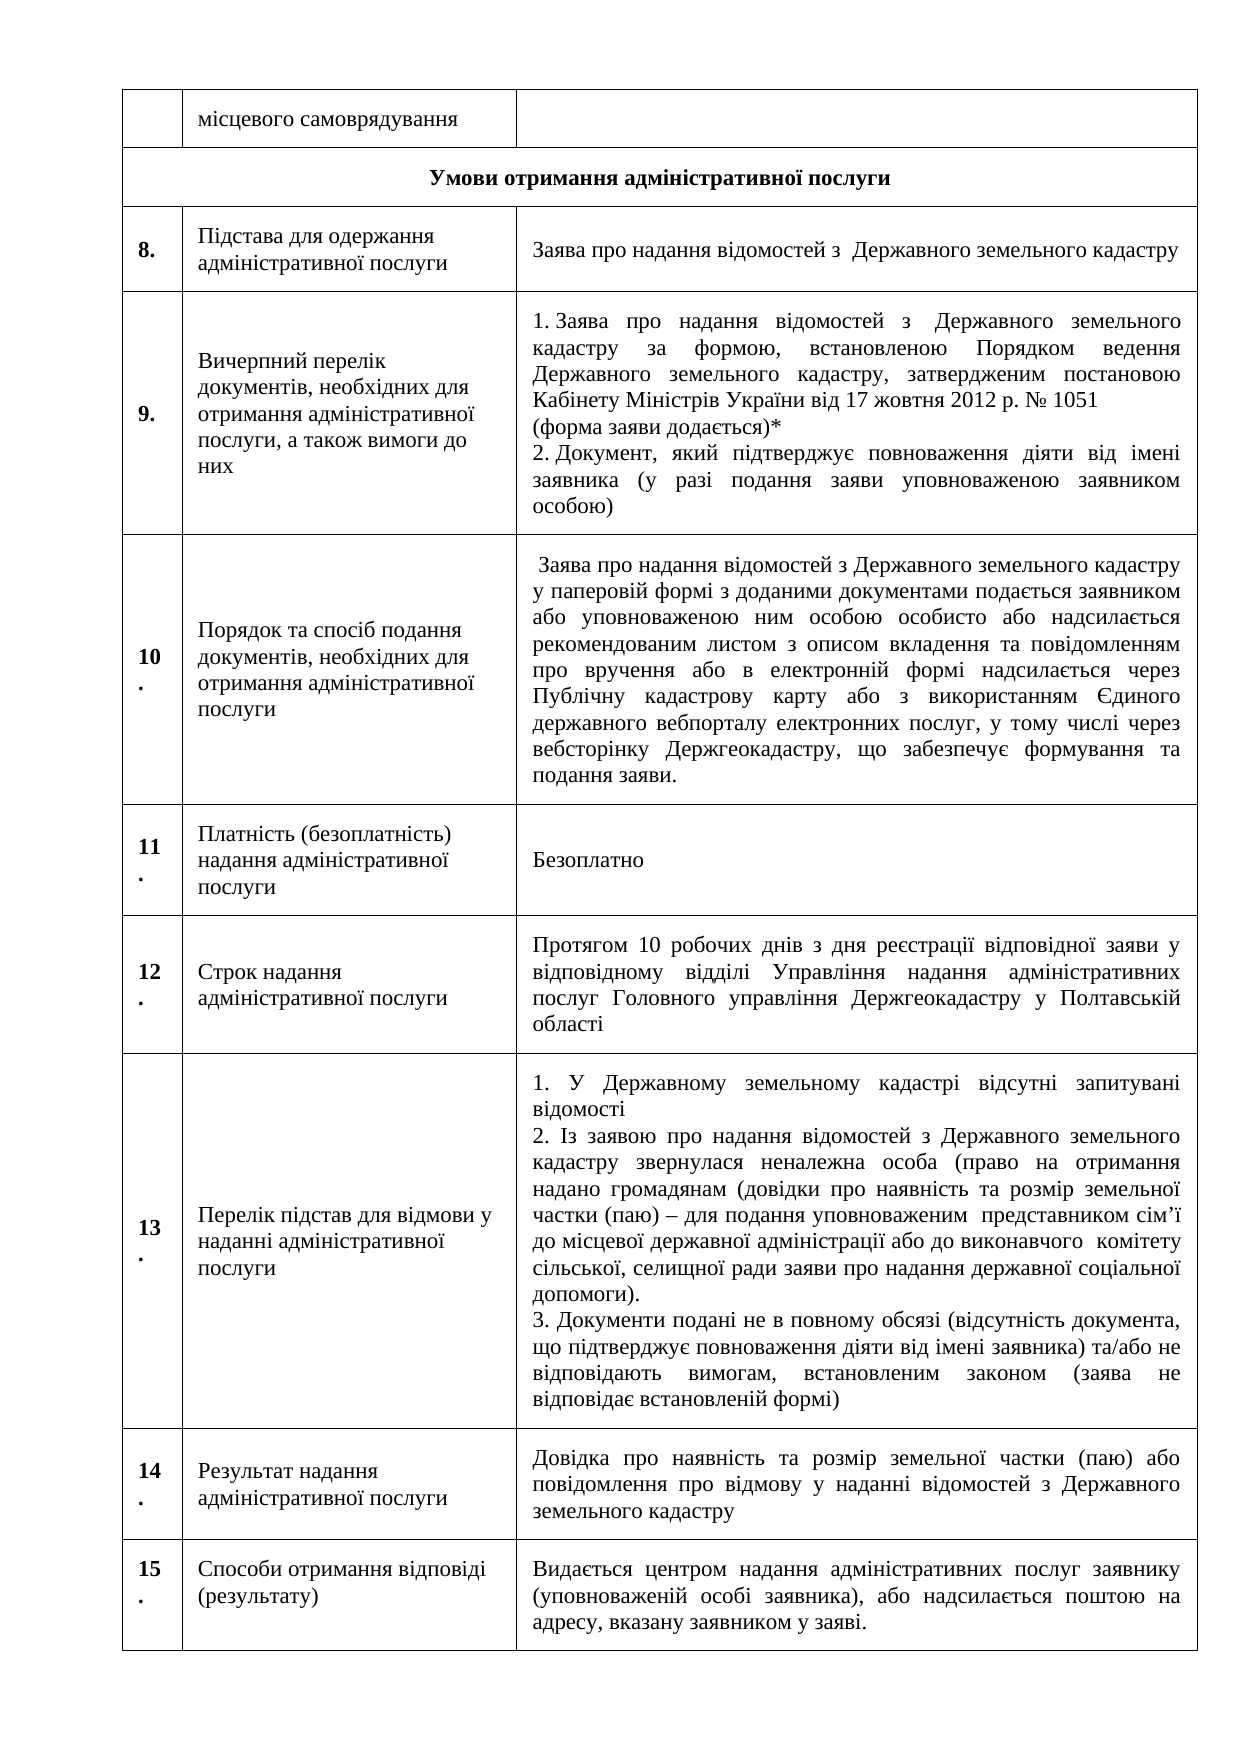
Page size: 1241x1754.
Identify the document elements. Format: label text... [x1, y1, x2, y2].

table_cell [183, 1540, 516, 1650]
table_cell Заява про надання відомостей з Державного земельного кадастру у паперовій формі з доданими документами подається заявником або уповноваженою ним особою особисто або надсилається рекомендованим листом з описом вкладення та повідомленням про вручення або в електронній формі надсилається через Публічну кадастрову карту або з використанням Єдиного державного вебпорталу електронних послуг, у тому числі через вебсторінку Держгеокадастру, що забезпечує формування та подання заяви. [517, 535, 1197, 803]
table_cell Порядок та спосіб подання документів, необхідних для отримання адміністративної послуги [183, 535, 516, 803]
table_cell 10. [123, 535, 182, 803]
table_cell 11. [123, 805, 182, 915]
table_cell Результат надання адміністративної послуги [183, 1429, 516, 1539]
table_cell 9. [123, 292, 182, 534]
table_cell [517, 90, 1197, 147]
table_cell 8. [123, 207, 182, 291]
table_cell 14. [123, 1429, 182, 1539]
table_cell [517, 1540, 1197, 1650]
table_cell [183, 90, 516, 147]
table_cell 15. [123, 1540, 182, 1650]
table_cell 7. [123, 90, 182, 147]
table_cell Платність (безоплатність) надання адміністративної послуги [183, 805, 516, 915]
table_cell 12. [123, 916, 182, 1052]
table_cell Перелік підстав для відмови у наданні адміністративної послуги [183, 1054, 516, 1427]
table_cell Підстава для одержання адміністративної послуги [183, 207, 516, 291]
table_cell Довідка про наявність та розмір земельної частки (паю) або повідомлення про відмову у наданні відомостей з Державного земельного кадастру [517, 1429, 1197, 1539]
table_cell Безоплатно [517, 805, 1197, 915]
table_cell Заява про надання відомостей з Державного земельного кадастру [517, 207, 1197, 291]
table_cell 13. [123, 1054, 182, 1427]
table_cell Вичерпний перелік документів, необхідних для отримання адміністративної послуги, а також вимоги до них [183, 292, 516, 534]
table_cell Протягом 10 робочих днів з дня реєстрації відповідної заяви у відповідному відділі Управління надання адміністративних послуг Головного управління Держгеокадастру у Полтавській області [517, 916, 1197, 1052]
table_cell 1. Заява про надання відомостей з Державного земельного кадастру за формою, встановленою Порядком ведення Державного земельного кадастру, затвердженим постановою Кабінету Міністрів України від 17 жовтня 2012 р. № 1051 (форма заяви додається)* 2. Документ, який підтверджує повноваження діяти від імені заявника (у разі подання заяви уповноваженою заявником особою) [517, 292, 1197, 534]
table_cell 1. У Державному земельному кадастрі відсутні запитувані відомості 2. Із заявою про надання відомостей з Державного земельного кадастру звернулася неналежна особа (право на отримання надано громадянам (довідки про наявність та розмір земельної частки (паю) – для подання уповноваженим представником сім’ї до місцевої державної адміністрації або до виконавчого комітету сільської, селищної ради заяви про надання державної соціальної допомоги). 3. Документи подані не в повному обсязі (відсутність документа, що підтверджує повноваження діяти від імені заявника) та/або не відповідають вимогам, встановленим законом (заява не відповідає встановленій формі) [517, 1054, 1197, 1427]
table_cell Строк надання адміністративної послуги [183, 916, 516, 1052]
table_cell Умови отримання адміністративної послуги [123, 148, 1197, 206]
